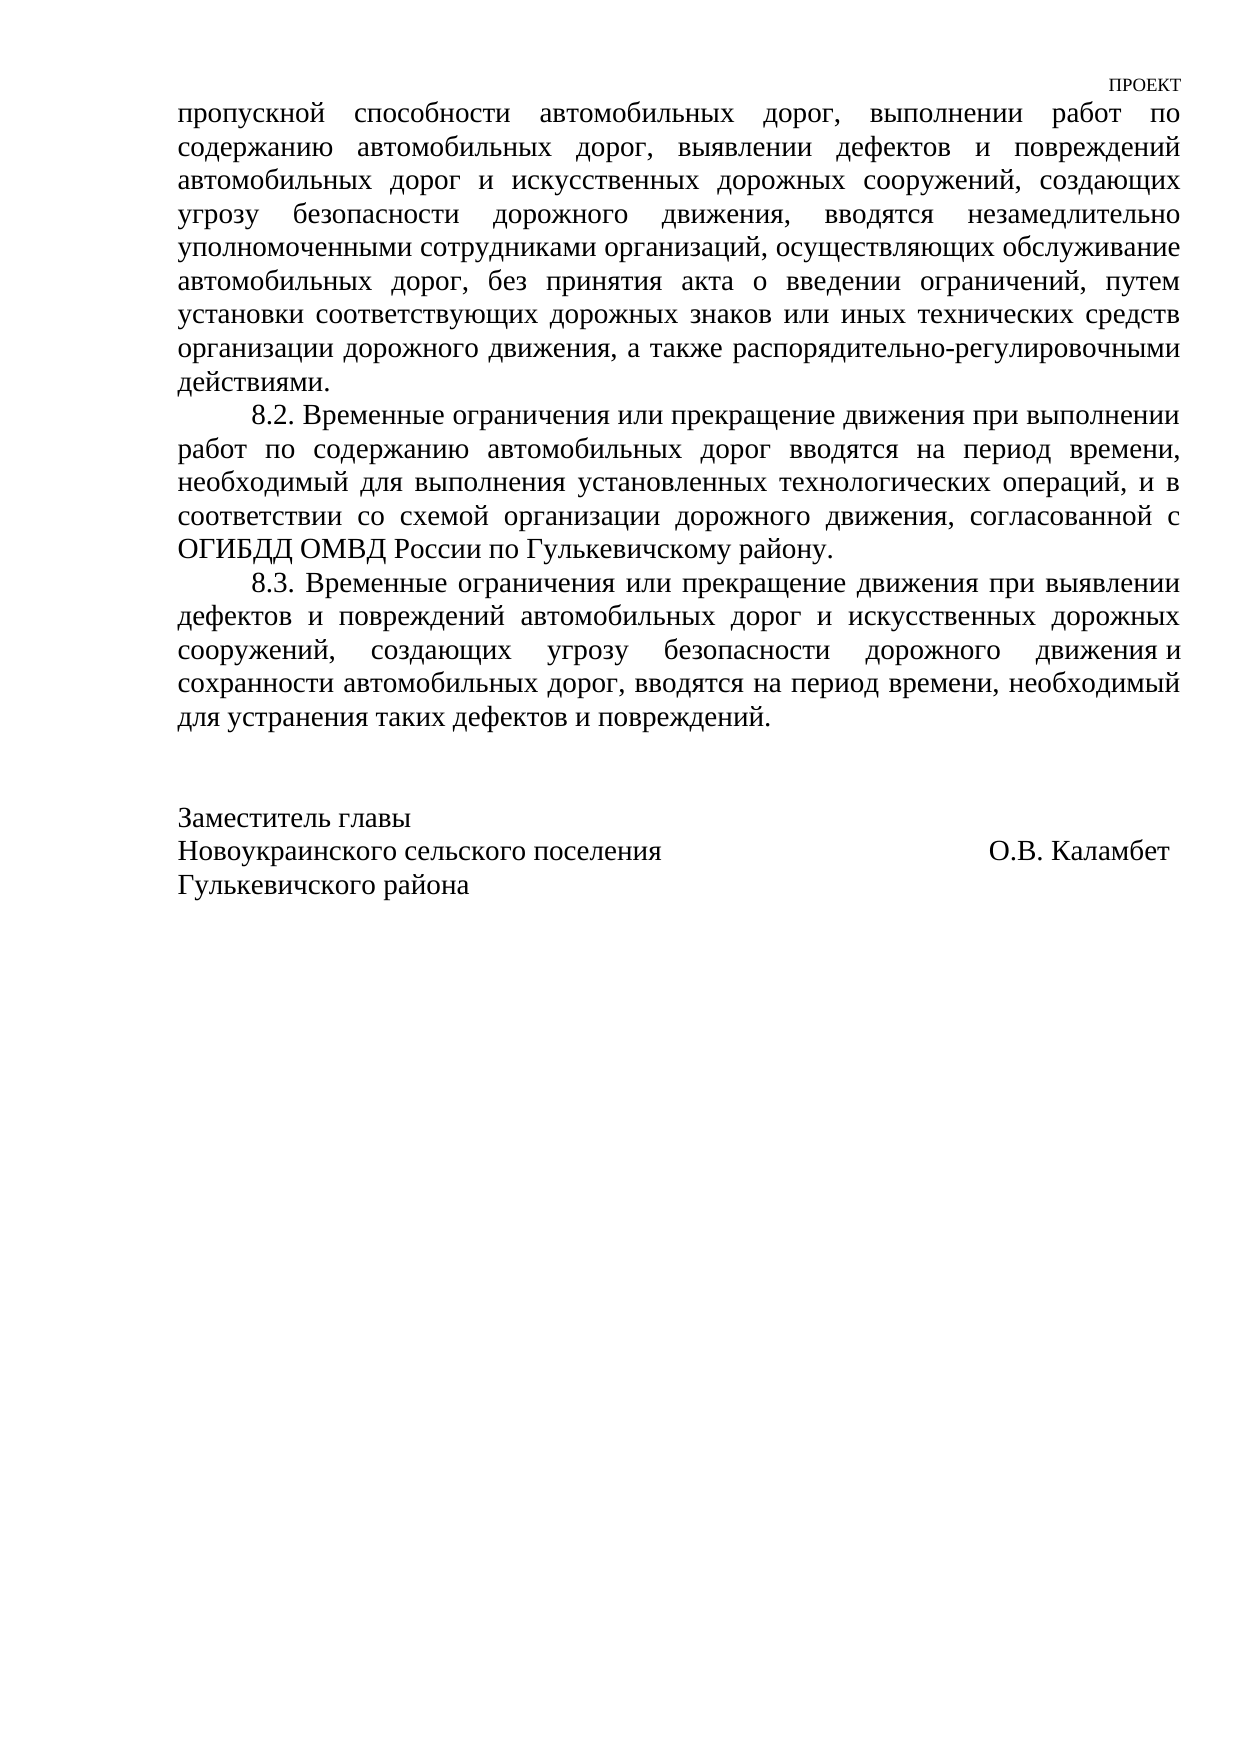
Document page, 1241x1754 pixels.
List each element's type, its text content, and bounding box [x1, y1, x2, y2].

text 8.3. Временные ограничения или прекращение движения при выявлении дефектов и повреждений автомобильных дорог и искусственных дорожных сооружений, создающих угрозу безопасности дорожного движения и сохранности автомобильных дорог, вводятся на период времени, необходимый для устранения таких дефектов и повреждений. [177, 565, 1181, 733]
text Новоукраинского сельского поселения О.В. Каламбет [177, 833, 1181, 867]
text Заместитель главы [177, 800, 1181, 833]
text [177, 95, 1181, 397]
text Гулькевичского района [177, 867, 1181, 900]
text 8.2. Временные ограничения или прекращение движения при выполнении работ по содержанию автомобильных дорог вводятся на период времени, необходимый для выполнения установленных технологических операций, и в соответствии со схемой организации дорожного движения, согласованной с ОГИБДД ОМВД России по Гулькевичскому району. [177, 397, 1181, 565]
